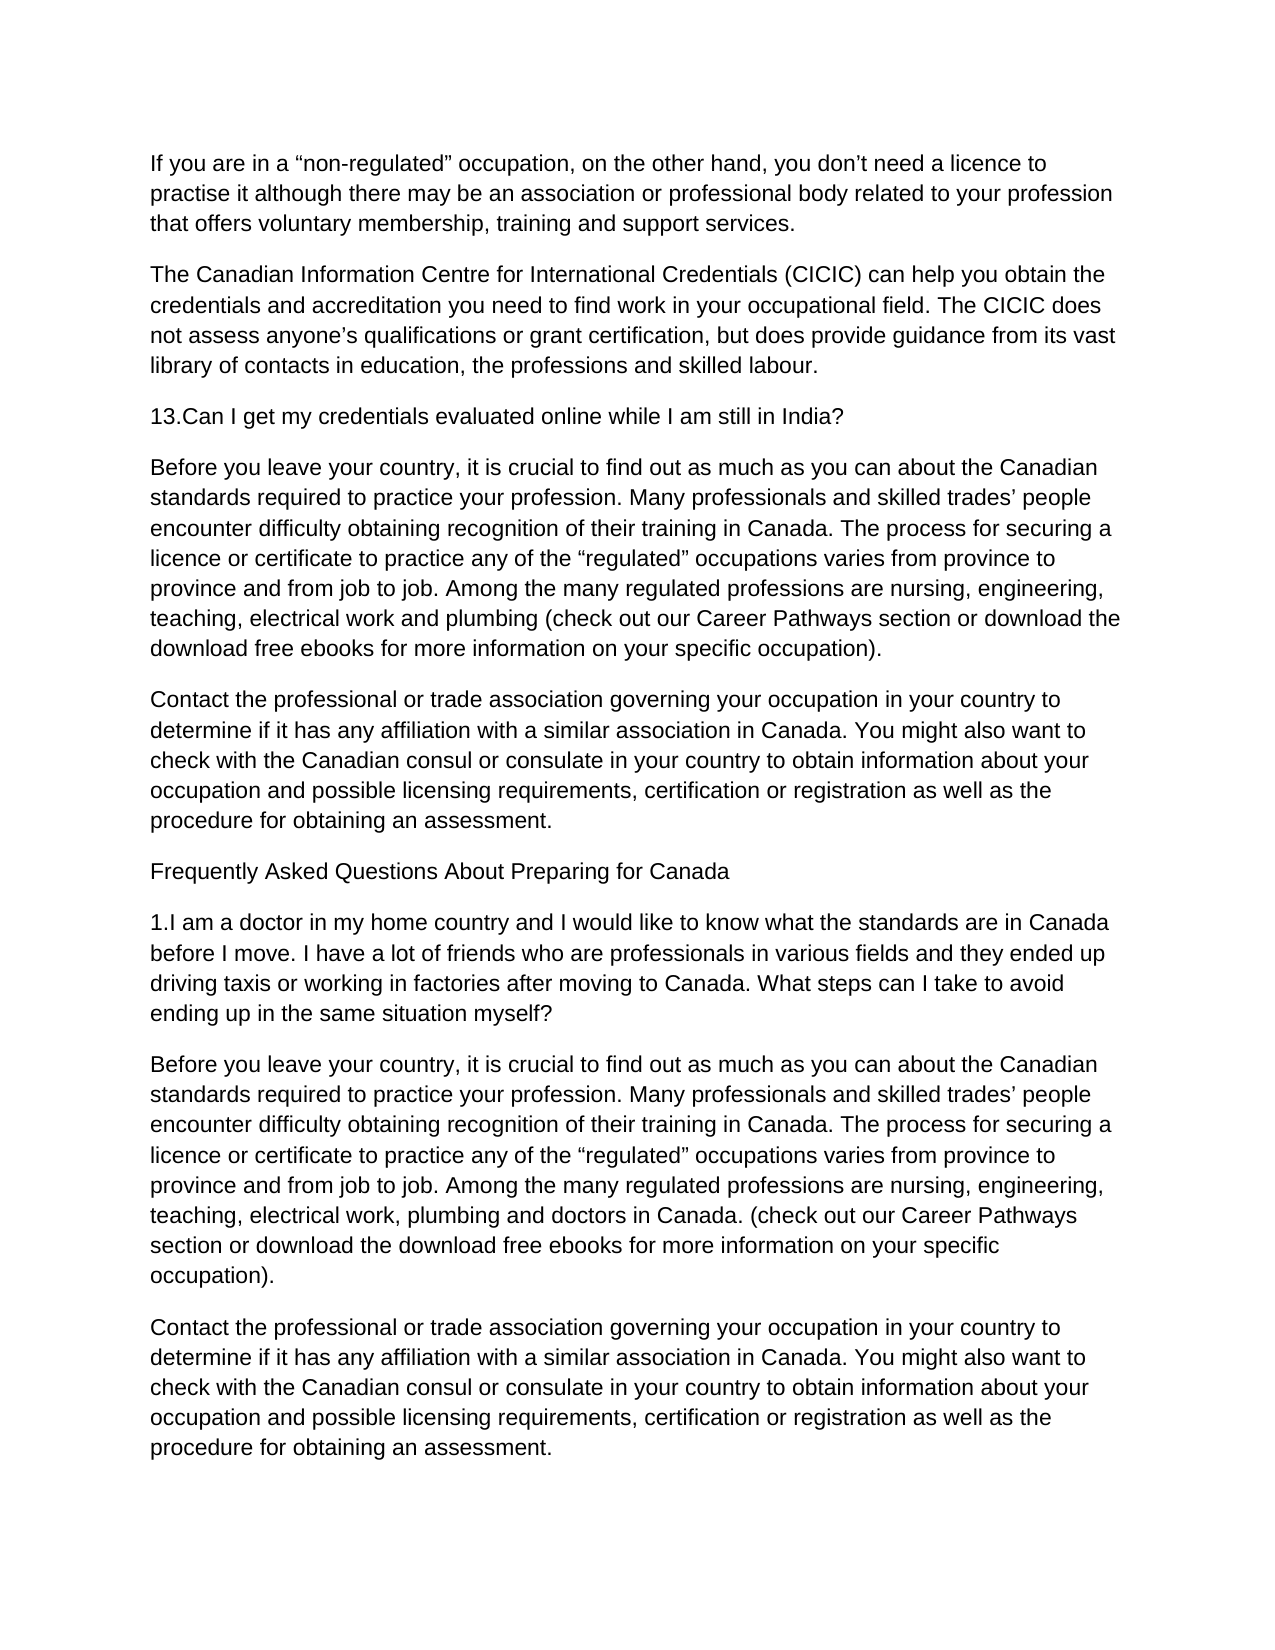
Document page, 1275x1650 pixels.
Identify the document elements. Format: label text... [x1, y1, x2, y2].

text Before you leave your country, it is crucial to find out as much as you can about the Canadian standards required to practice your profession. Many professionals and skilled trades’ people encounter difficulty obtaining recognition of their training in Canada. The process for securing a licence or certificate to practice any of the “regulated” occupations varies from province to province and from job to job. Among the many regulated professions are nursing, engineering, teaching, electrical work, plumbing and doctors in Canada. (check out our Career Pathways section or download the download free ebooks for more information on your specific occupation). [150, 1051, 1125, 1289]
text 13.Can I get my credentials evaluated online while I am still in India? [150, 403, 1125, 429]
text 1.I am a doctor in my home country and I would like to know what the standards are in Canada before I move. I have a lot of friends who are professionals in various fields and they ended up driving taxis or working in factories after moving to Canada. What steps can I take to avoid ending up in the same situation myself? [150, 909, 1125, 1026]
text The Canadian Information Centre for International Credentials (CICIC) can help you obtain the credentials and accreditation you need to find work in your occupational field. The CICIC does not assess anyone’s qualifications or grant certification, but does provide guidance from its vast library of contacts in education, the professions and skilled labour. [150, 261, 1125, 378]
text Frequently Asked Questions About Preparing for Canada [150, 858, 1125, 885]
text Before you leave your country, it is crucial to find out as much as you can about the Canadian standards required to practice your profession. Many professionals and skilled trades’ people encounter difficulty obtaining recognition of their training in Canada. The process for securing a licence or certificate to practice any of the “regulated” occupations varies from province to province and from job to job. Among the many regulated professions are nursing, engineering, teaching, electrical work and plumbing (check out our Career Pathways section or download the download free ebooks for more information on your specific occupation). [150, 454, 1125, 662]
text Contact the professional or trade association governing your occupation in your country to determine if it has any affiliation with a similar association in Canada. You might also want to check with the Canadian consul or consulate in your country to obtain information about your occupation and possible licensing requirements, certification or registration as well as the procedure for obtaining an assessment. [150, 1313, 1125, 1461]
text If you are in a “non-regulated” occupation, on the other hand, you don’t need a licence to practise it although there may be an association or professional body related to your profession that offers voluntary membership, training and support services. [150, 150, 1125, 237]
text Contact the professional or trade association governing your occupation in your country to determine if it has any affiliation with a similar association in Canada. You might also want to check with the Canadian consul or consulate in your country to obtain information about your occupation and possible licensing requirements, certification or registration as well as the procedure for obtaining an assessment. [150, 686, 1125, 834]
